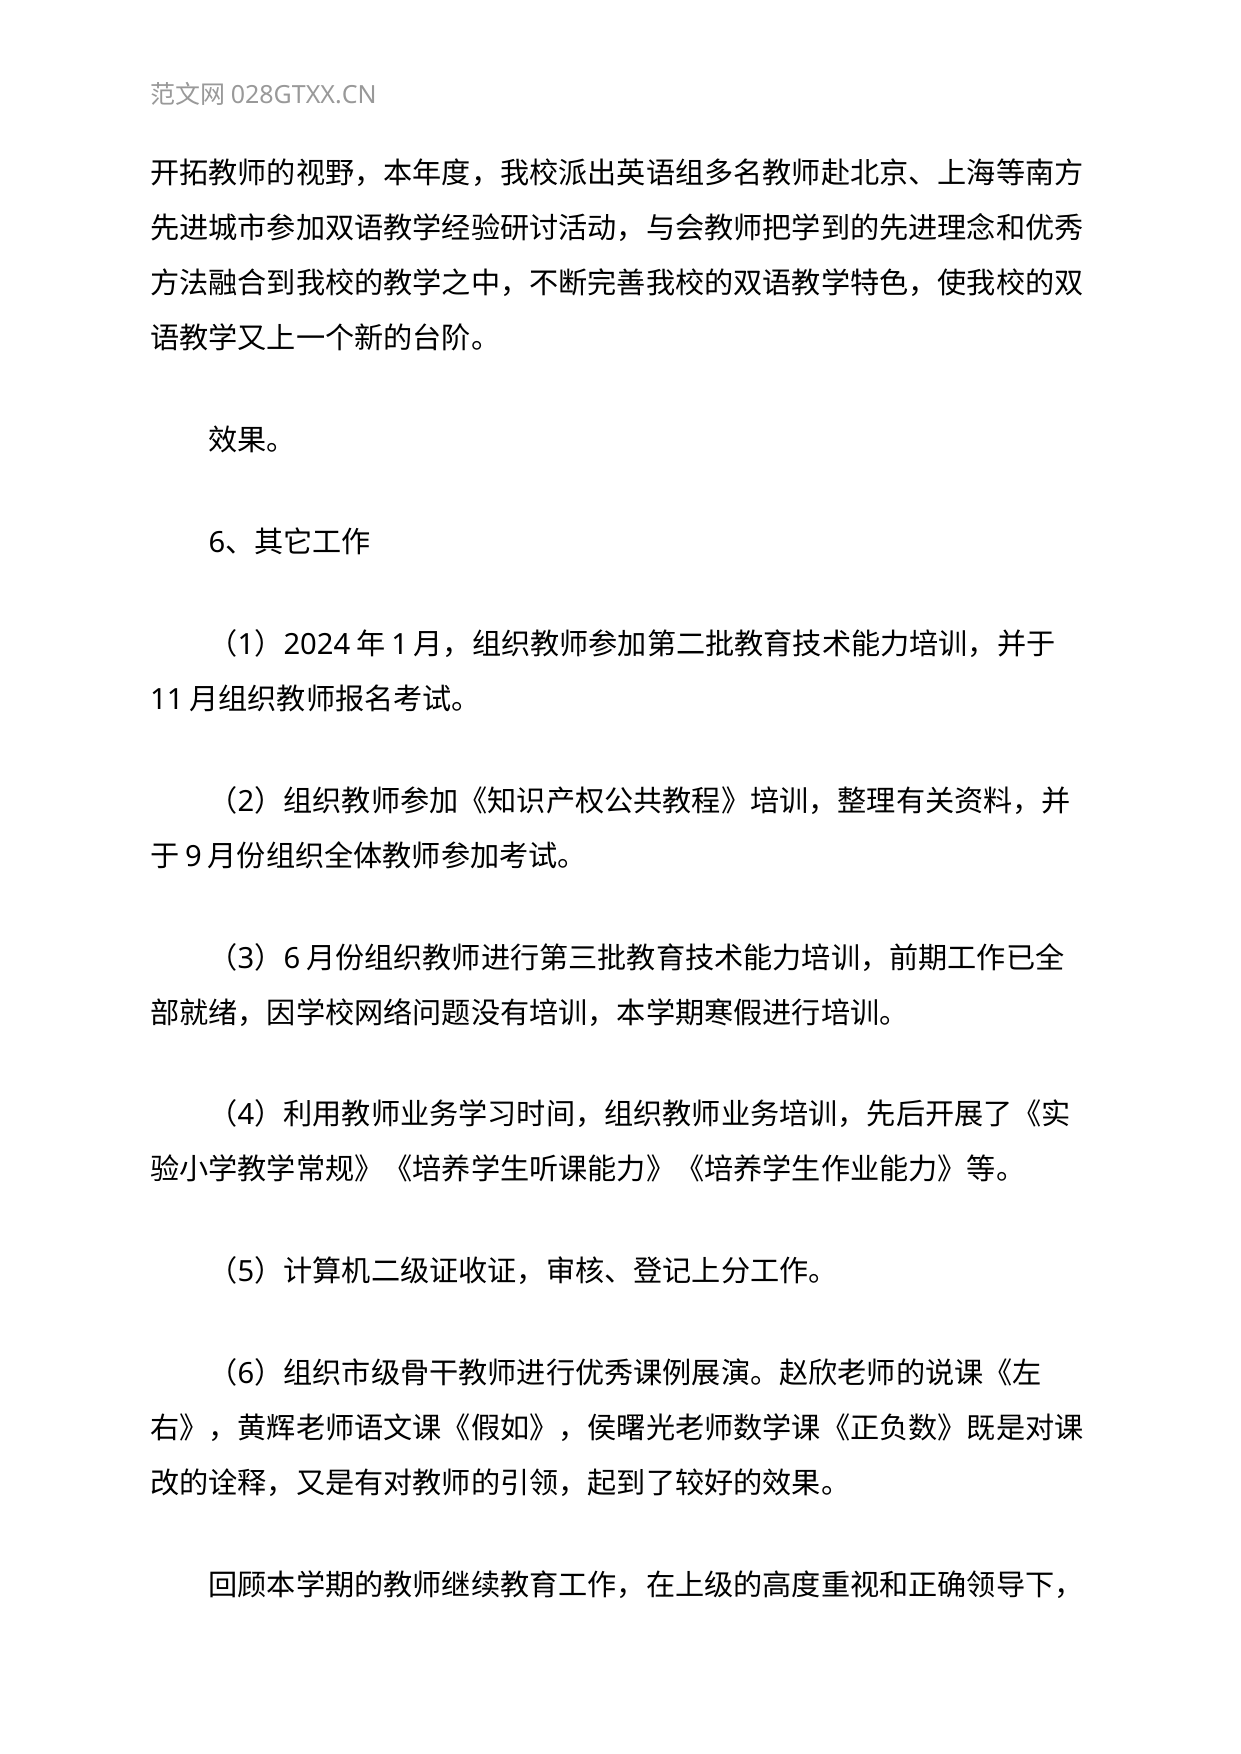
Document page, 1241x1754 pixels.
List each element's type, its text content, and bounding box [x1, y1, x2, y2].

text （1）2024年1月，组织教师参加第二批教育技术能力培训，并于11月组织教师报名考试。 [150, 620, 1090, 718]
text （4）利用教师业务学习时间，组织教师业务培训，先后开展了《实验小学教学常规》《培养学生听课能力》《培养学生作业能力》等。 [150, 1091, 1090, 1188]
text （6）组织市级骨干教师进行优秀课例展演。赵欣老师的说课《左右》，黄辉老师语文课《假如》，侯曙光老师数学课《正负数》既是对课改的诠释，又是有对教师的引领，起到了较好的效果。 [150, 1350, 1090, 1502]
text （3）6月份组织教师进行第三批教育技术能力培训，前期工作已全部就绪，因学校网络问题没有培训，本学期寒假进行培训。 [150, 934, 1090, 1031]
text 效果。 [150, 416, 1090, 459]
text （2）组织教师参加《知识产权公共教程》培训，整理有关资料，并于9月份组织全体教师参加考试。 [150, 777, 1090, 874]
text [150, 1561, 1090, 1604]
text （5）计算机二级证收证，审核、登记上分工作。 [150, 1248, 1090, 1290]
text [150, 150, 1090, 357]
text 6、其它工作 [150, 518, 1090, 561]
